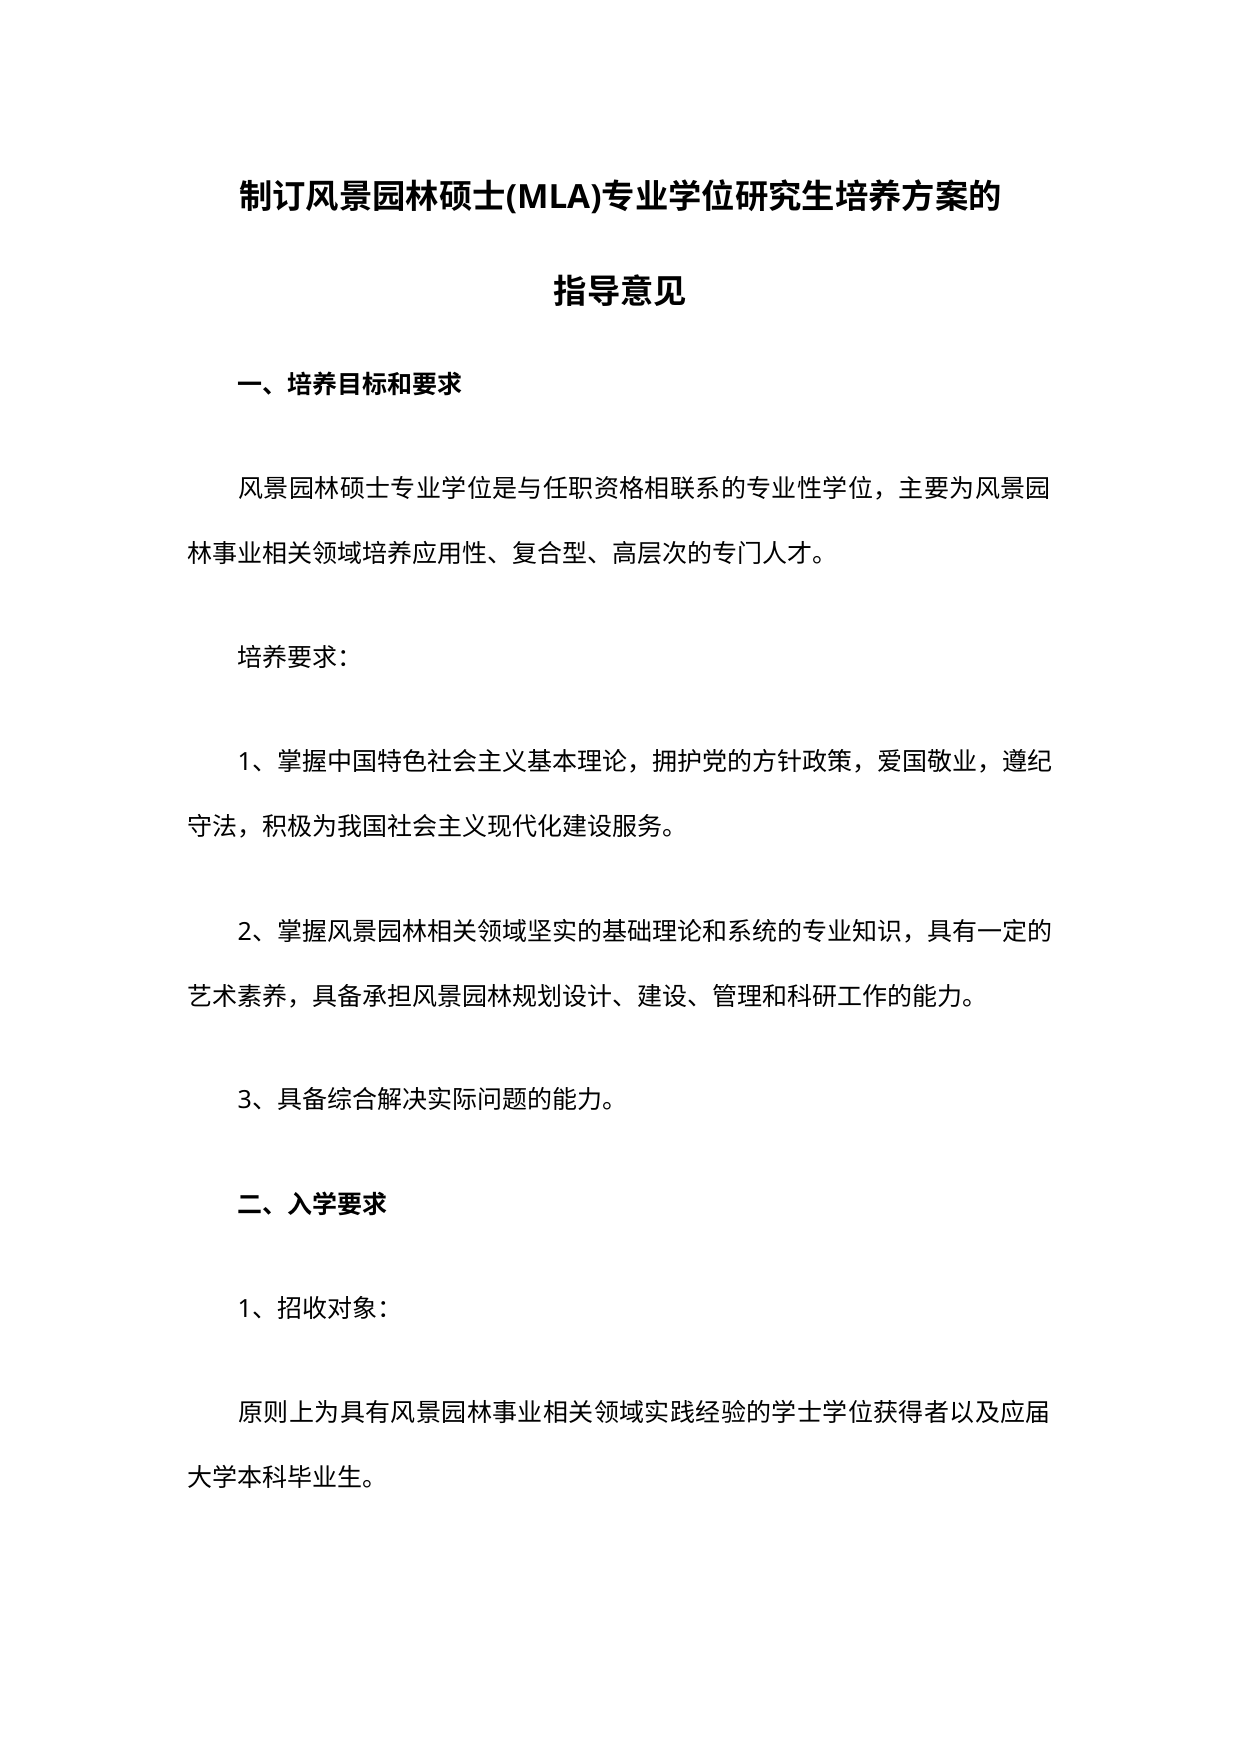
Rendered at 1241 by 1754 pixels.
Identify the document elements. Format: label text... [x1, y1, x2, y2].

text 指导意见 [187, 256, 1053, 321]
text 制订风景园林硕士(MLA)专业学位研究生培养方案的 [187, 162, 1053, 227]
text 一、培养目标和要求 [187, 350, 1053, 415]
text 3、具备综合解决实际问题的能力。 [187, 1066, 1053, 1131]
text 风景园林硕士专业学位是与任职资格相联系的专业性学位，主要为风景园林事业相关领域培养应用性、复合型、高层次的专门人才。 [187, 454, 1053, 584]
text 原则上为具有风景园林事业相关领域实践经验的学士学位获得者以及应届大学本科毕业生。 [187, 1378, 1053, 1508]
text 2、掌握风景园林相关领域坚实的基础理论和系统的专业知识，具有一定的艺术素养，具备承担风景园林规划设计、建设、管理和科研工作的能力。 [187, 897, 1053, 1027]
text 培养要求： [187, 623, 1053, 688]
text 二、入学要求 [187, 1170, 1053, 1235]
text 1、掌握中国特色社会主义基本理论，拥护党的方针政策，爱国敬业，遵纪守法，积极为我国社会主义现代化建设服务。 [187, 727, 1053, 857]
text 1、招收对象： [187, 1274, 1053, 1339]
